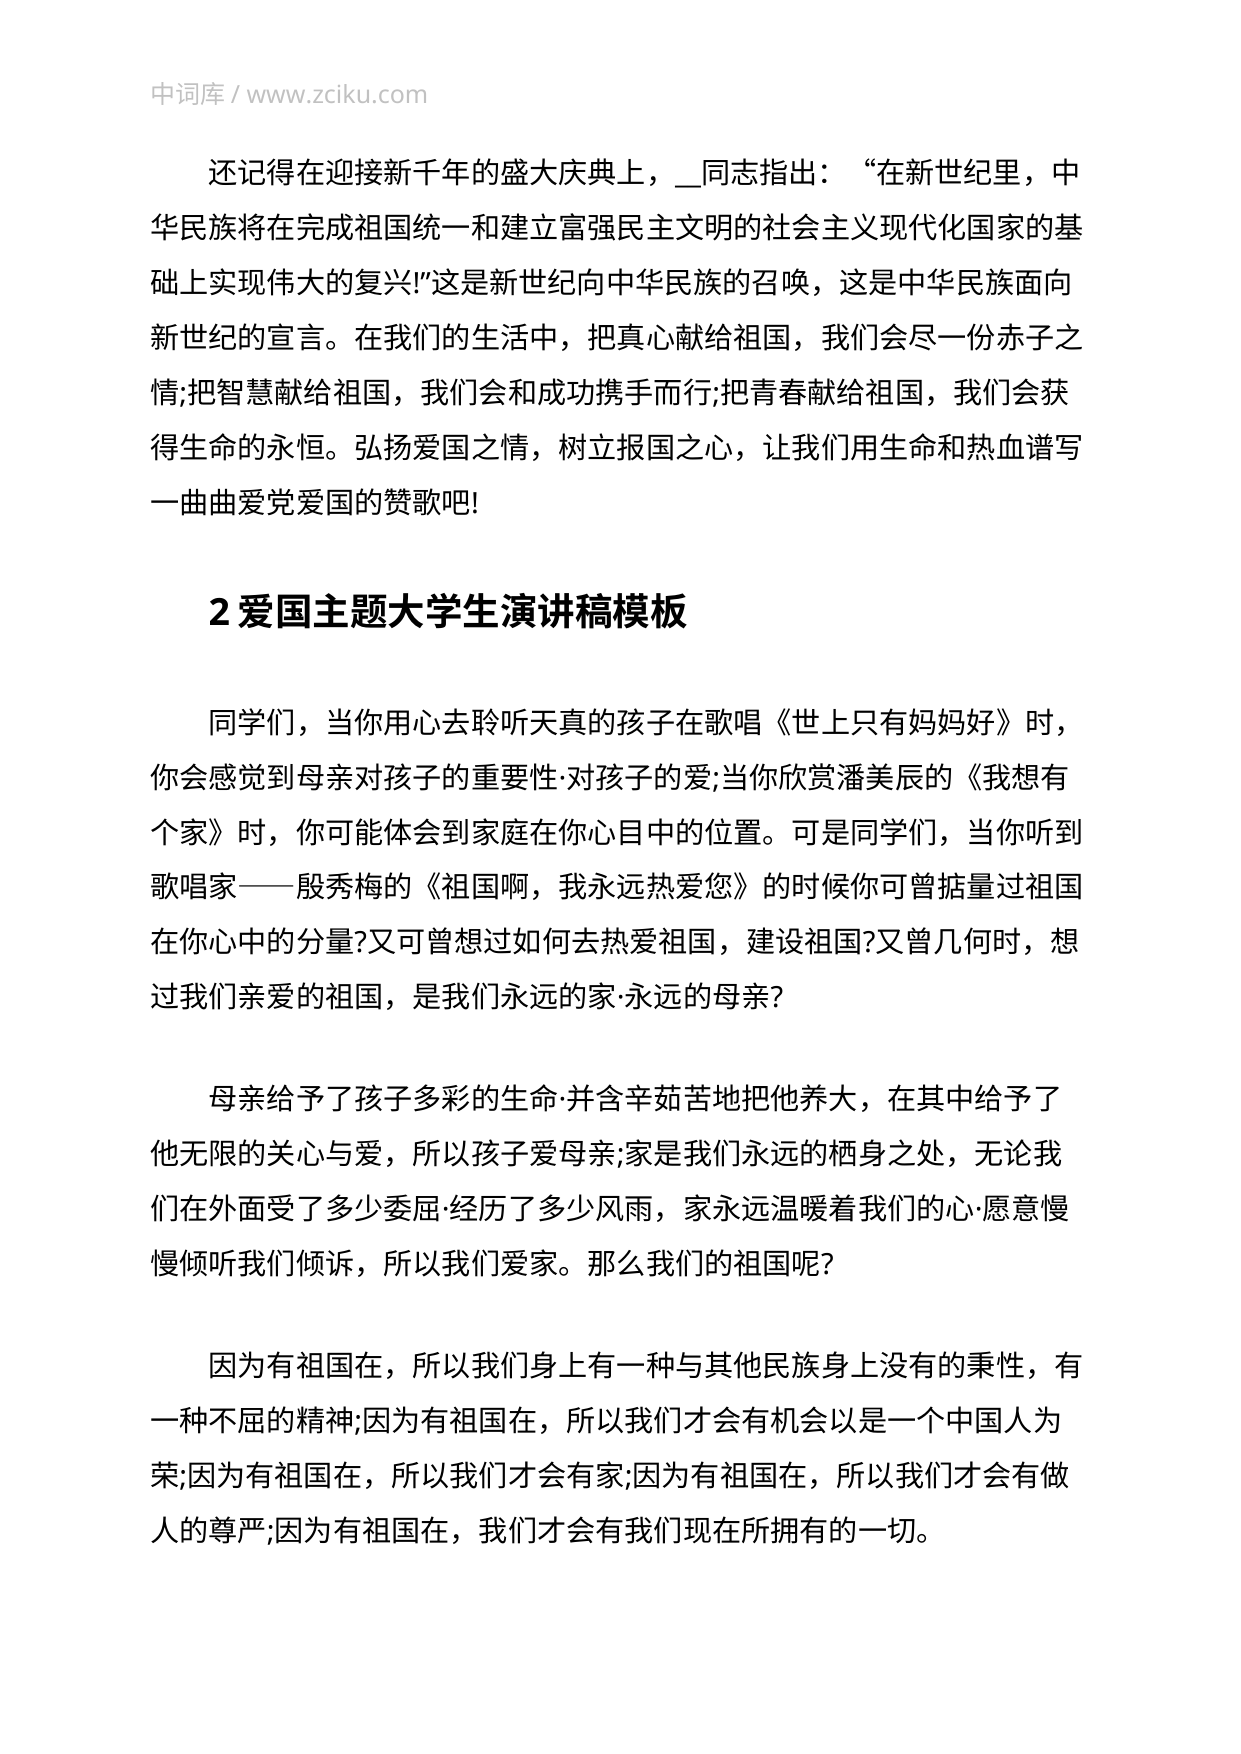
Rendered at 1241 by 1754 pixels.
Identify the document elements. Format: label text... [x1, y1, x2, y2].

text 还记得在迎接新千年的盛大庆典上，__同志指出：“在新世纪里，中华民族将在完成祖国统一和建立富强民主文明的社会主义现代化国家的基础上实现伟大的复兴!”这是新世纪向中华民族的召唤，这是中华民族面向新世纪的宣言。在我们的生活中，把真心献给祖国，我们会尽一份赤子之情;把智慧献给祖国，我们会和成功携手而行;把青春献给祖国，我们会获得生命的永恒。弘扬爱国之情，树立报国之心，让我们用生命和热血谱写一曲曲爱党爱国的赞歌吧! [150, 150, 1090, 522]
text 同学们，当你用心去聆听天真的孩子在歌唱《世上只有妈妈好》时，你会感觉到母亲对孩子的重要性·对孩子的爱;当你欣赏潘美辰的《我想有个家》时，你可能体会到家庭在你心目中的位置。可是同学们，当你听到歌唱家——殷秀梅的《祖国啊，我永远热爱您》的时候你可曾掂量过祖国在你心中的分量?又可曾想过如何去热爱祖国，建设祖国?又曾几何时，想过我们亲爱的祖国，是我们永远的家·永远的母亲? [150, 699, 1090, 1016]
text 母亲给予了孩子多彩的生命·并含辛茹苦地把他养大，在其中给予了他无限的关心与爱，所以孩子爱母亲;家是我们永远的栖身之处，无论我们在外面受了多少委屈·经历了多少风雨，家永远温暖着我们的心·愿意慢慢倾听我们倾诉，所以我们爱家。那么我们的祖国呢? [150, 1076, 1090, 1283]
text 2爱国主题大学生演讲稿模板 [150, 582, 1090, 636]
text 因为有祖国在，所以我们身上有一种与其他民族身上没有的秉性，有一种不屈的精神;因为有祖国在，所以我们才会有机会以是一个中国人为荣;因为有祖国在，所以我们才会有家;因为有祖国在，所以我们才会有做人的尊严;因为有祖国在，我们才会有我们现在所拥有的一切。 [150, 1343, 1090, 1550]
